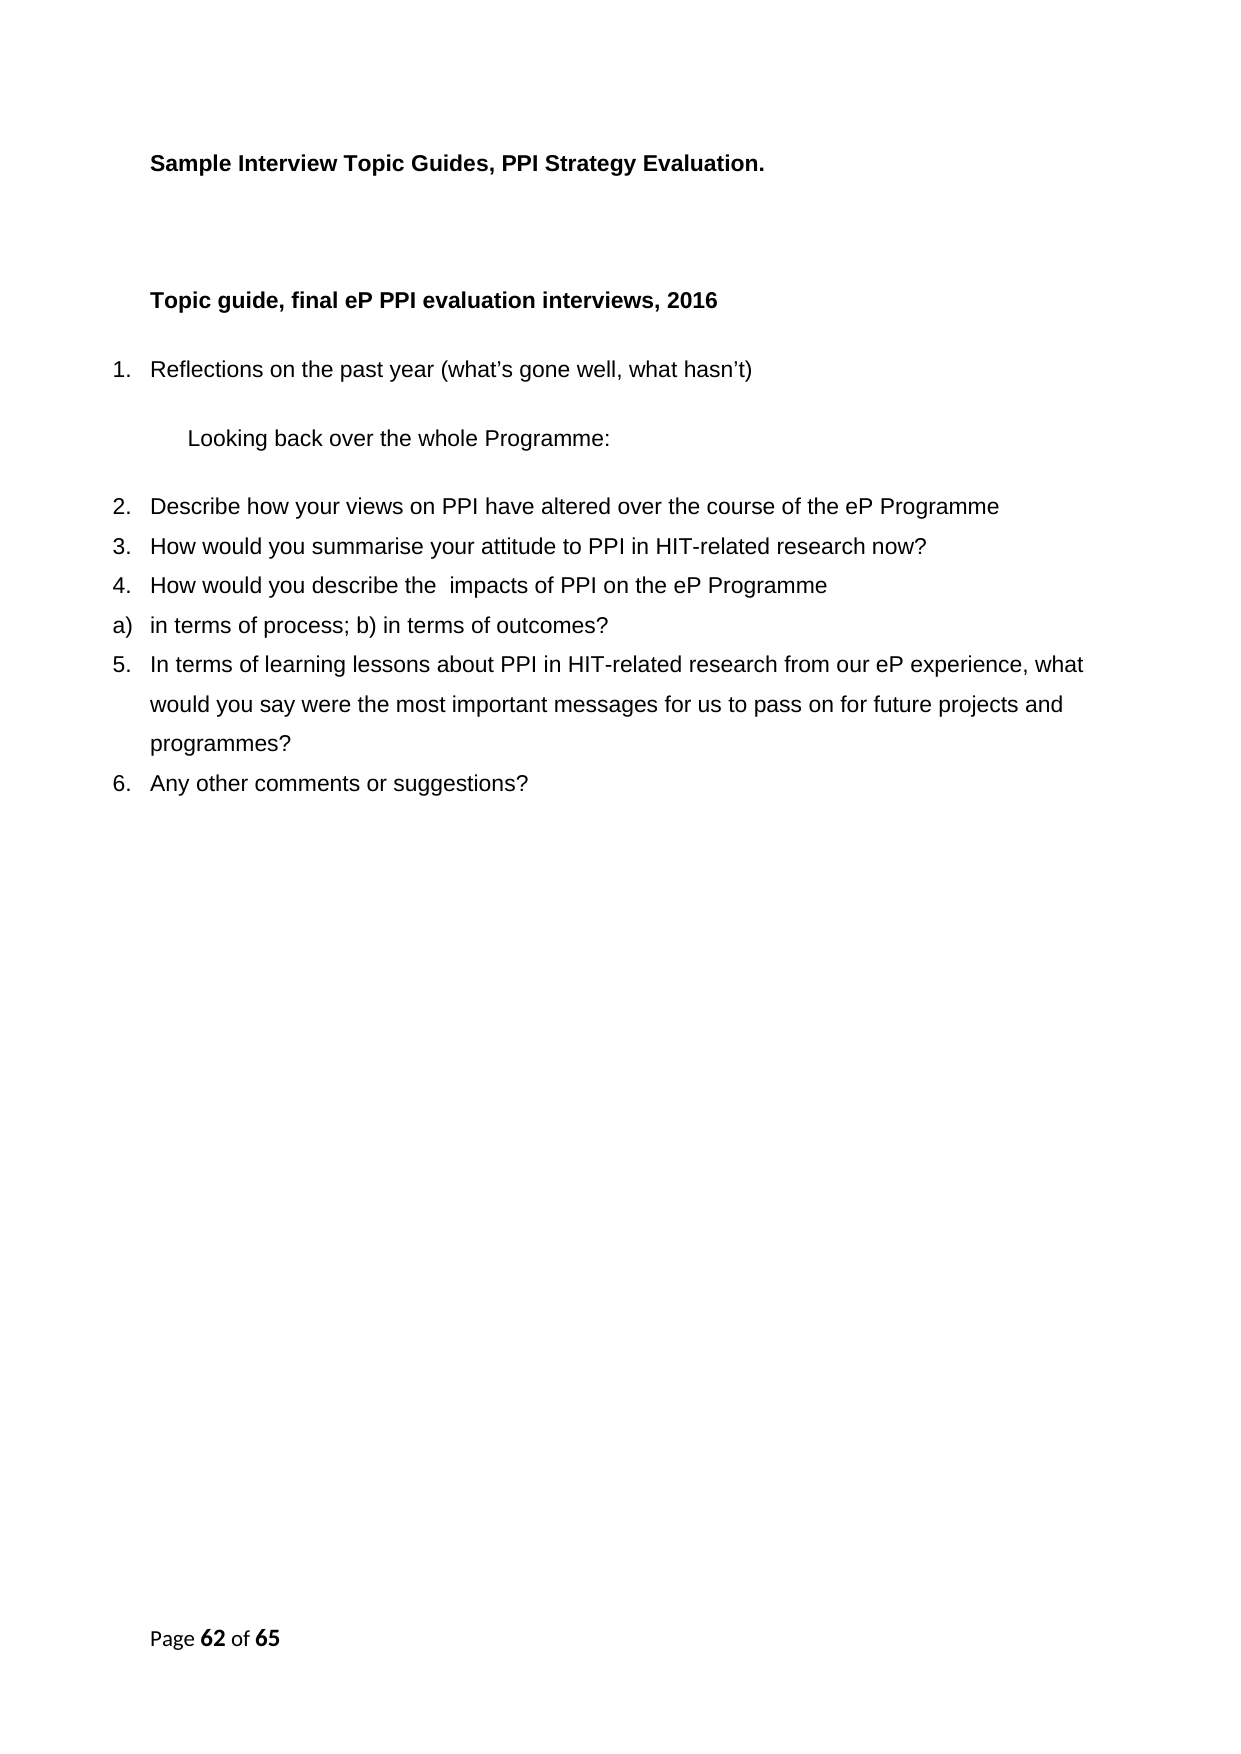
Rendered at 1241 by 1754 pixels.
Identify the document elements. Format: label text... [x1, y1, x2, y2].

text Topic guide, final eP PPI evaluation interviews, 2016 [150, 287, 1090, 314]
list Reflections on the past year (what’s gone well, what hasn’t) [112, 356, 1090, 382]
list Any other comments or suggestions? [112, 769, 1090, 796]
list In terms of learning lessons about PPI in HIT-related research from our eP experience, what would you say were the most important messages for us to pass on for future projects and programmes? [112, 651, 1090, 756]
list How would you describe the impacts of PPI on the eP Programme [112, 572, 1090, 598]
text Sample Interview Topic Guides, PPI Strategy Evaluation. [150, 150, 1090, 176]
text Looking back over the whole Programme: [150, 424, 1090, 451]
list in terms of process; b) in terms of outcomes? [112, 612, 1090, 638]
list How would you summarise your attitude to PPI in HIT-related research now? [112, 533, 1090, 559]
list Describe how your views on PPI have altered over the course of the eP Programme [112, 493, 1090, 519]
